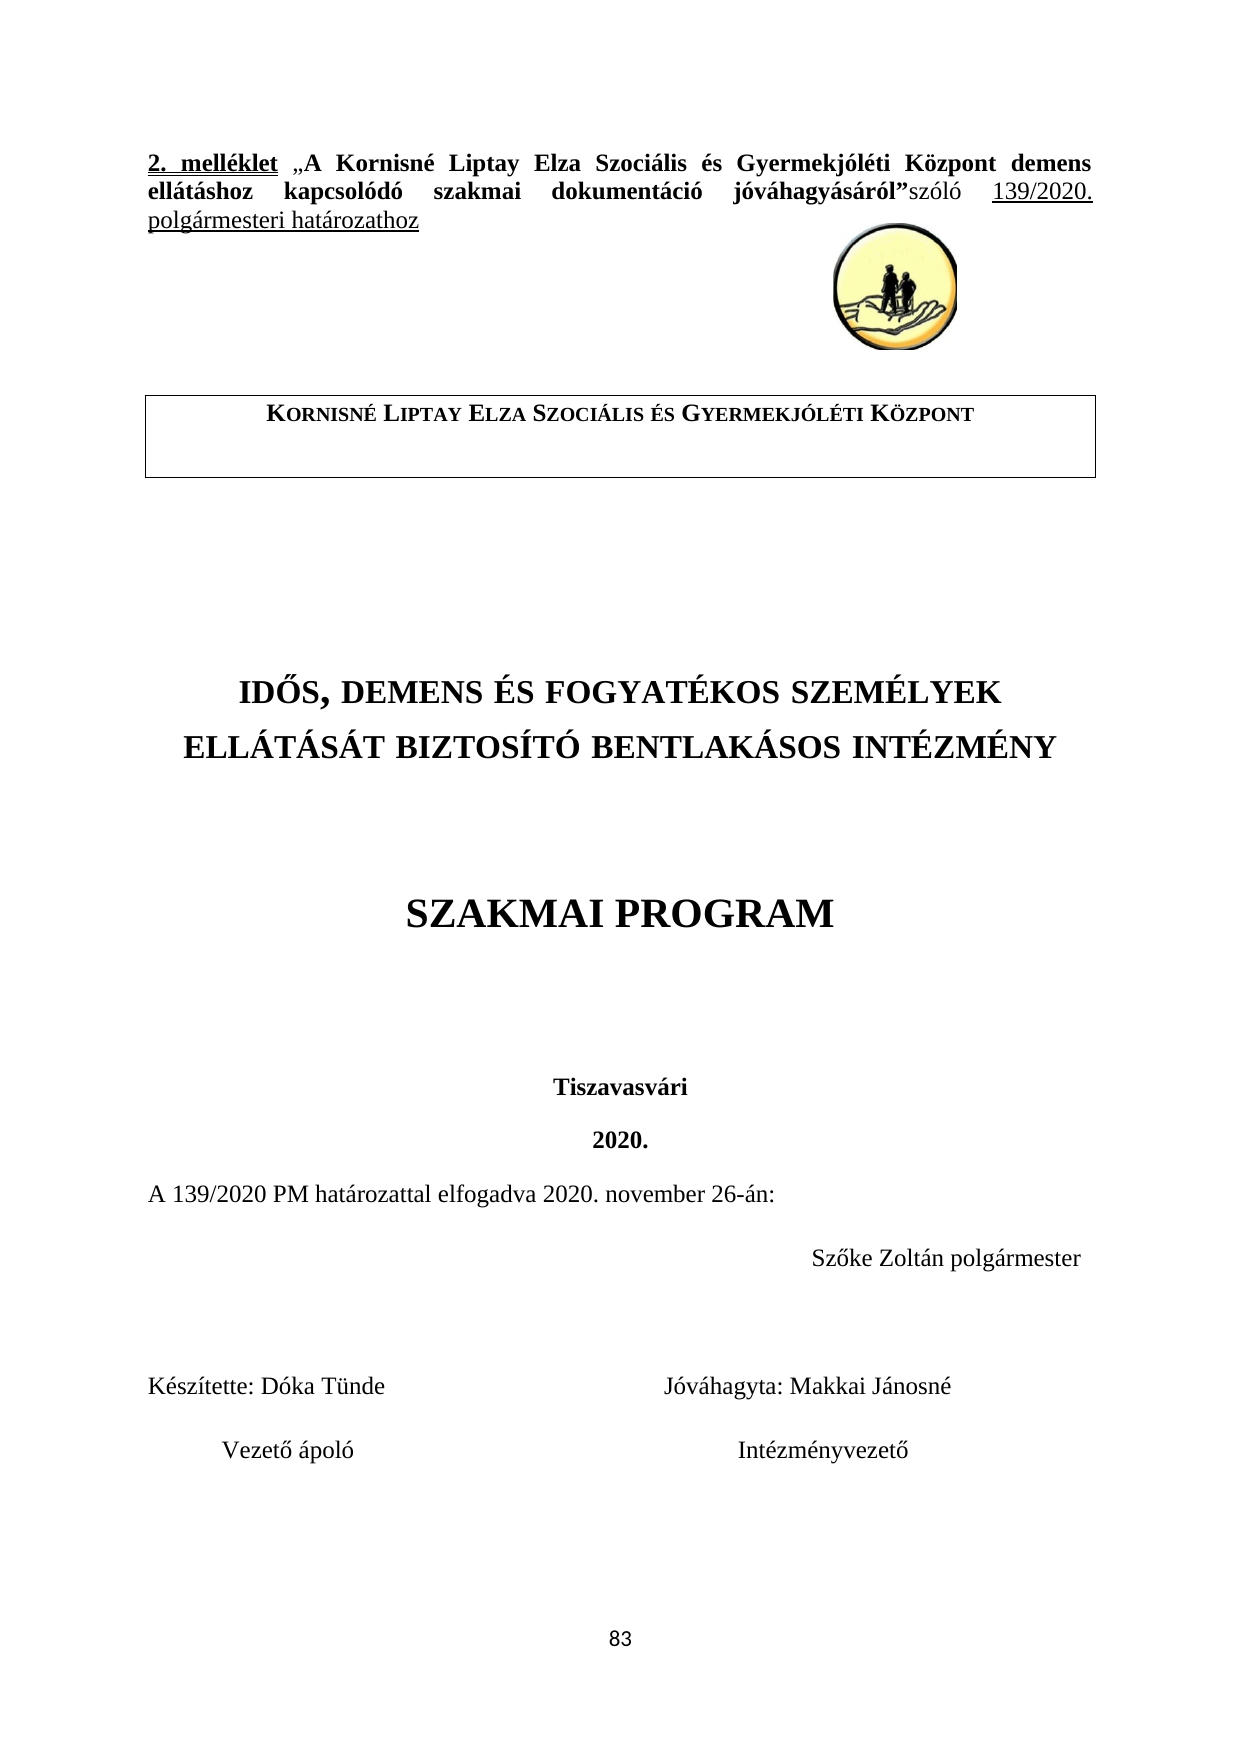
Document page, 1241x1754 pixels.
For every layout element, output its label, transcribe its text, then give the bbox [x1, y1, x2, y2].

text SZAKMAI PROGRAM [148, 888, 1093, 936]
text Szőke Zoltán polgármester [738, 1243, 1093, 1272]
text Tiszavasvári [148, 1072, 1093, 1100]
picture [831, 223, 957, 348]
text idős, demens és fogyatékos személyek ellátását biztosító bentlakásos intézmény [148, 664, 1093, 767]
text 2. melléklet „A Kornisné Liptay Elza Szociális és Gyermekjóléti Központ demens ellátáshoz kapcsolódó szakmai dokumentáció jóváhagyásáról”szóló 139/2020. polgármesteri határozathoz [148, 148, 1093, 234]
text 2020. [148, 1126, 1093, 1154]
text A 139/2020 PM határozattal elfogadva 2020. november 26-án: [148, 1179, 1093, 1208]
text Vezető ápoló Intézményvezető [148, 1435, 1093, 1464]
text Készítette: Dóka Tünde Jóváhagyta: Makkai Jánosné [148, 1371, 1093, 1400]
text Kornisné Liptay Elza Szociális és Gyermekjóléti Központ [146, 396, 1095, 477]
